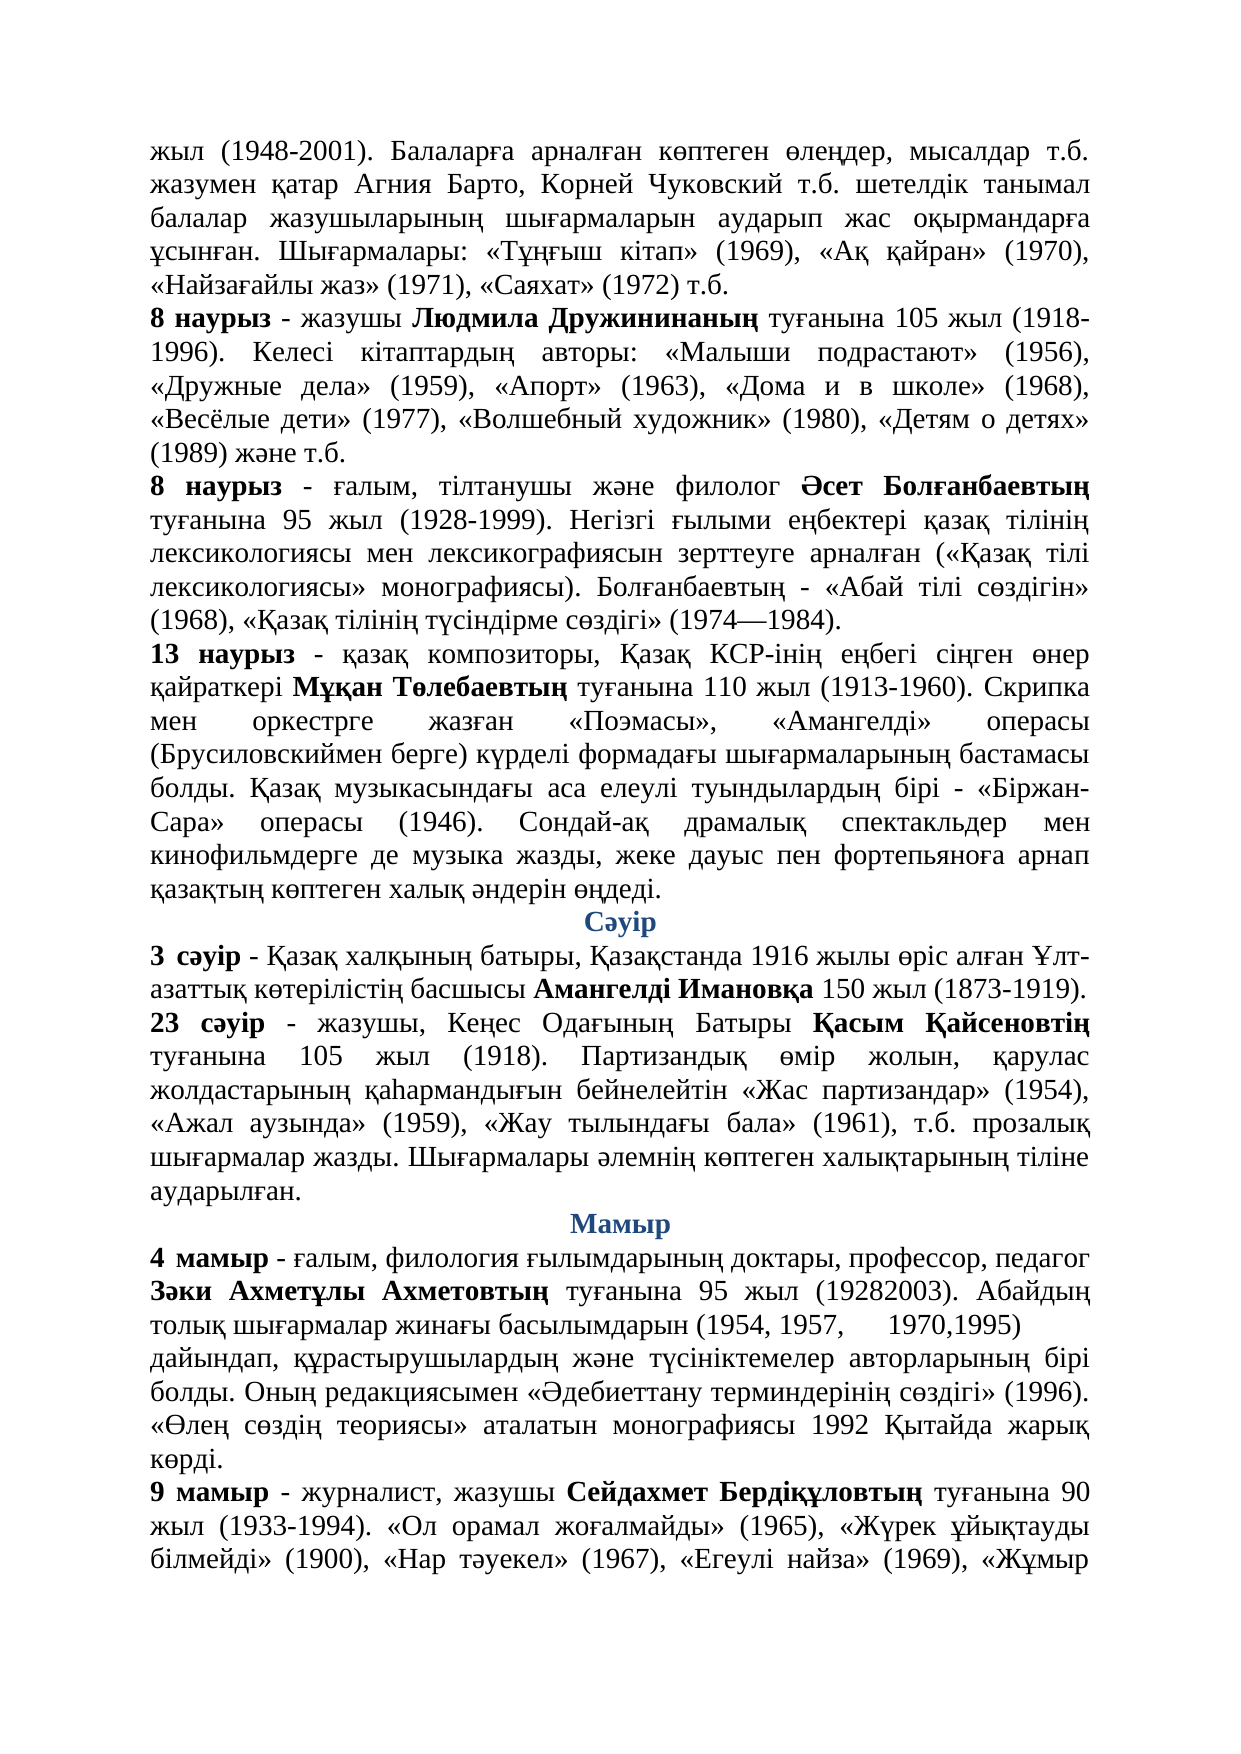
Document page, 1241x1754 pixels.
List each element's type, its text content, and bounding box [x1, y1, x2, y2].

text 8 наурыз - жазушы Людмила Дружининаның туғанына 105 жыл (1918-1996). Келесі кітаптардың авторы: «Малыши подрастают» (1956), «Дружные дела» (1959), «Апорт» (1963), «Дома и в школе» (1968), «Весёлые дети» (1977), «Волшебный художник» (1980), «Детям о детях» (1989) және т.б. [150, 301, 1090, 468]
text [150, 1474, 1090, 1575]
text 13 наурыз - қазақ композиторы, Қазақ КСР-інің еңбегі сіңген өнер қайраткері Мұқан Төлебаевтың туғанына 110 жыл (1913-1960). Скрипка мен оркестрге жазған «Поэмасы», «Амангелді» операсы (Брусиловскиймен берге) күрделі формадағы шығармаларының бастамасы болды. Қазақ музыкасындағы аса елеулі туындылардың бірі - «Біржан-Сара» операсы (1946). Сондай-ақ драмалық спектакльдер мен кинофильмдерге де музыка жазды, жеке дауыс пен фортепьяноға арнап қазақтың көптеген халық әндерін өңдеді. [150, 636, 1090, 904]
text 3 сәуір - Қазақ халқының батыры, Қазақстанда 1916 жылы өріс алған Ұлт-азаттық көтерілістің басшысы Амангелді Имановқа 150 жыл (1873-1919). [150, 938, 1090, 1005]
text 4 мамыр - ғалым, филология ғылымдарының доктары, профессор, педагог Зәки Ахметұлы Ахметовтың туғанына 95 жыл (19282003). Абайдың толық шығармалар жинағы басылымдарын (1954, 1957, 1970,1995) дайындап, құрастырушылардың және түсініктемелер авторларының бірі болды. Оның редакциясымен «Әдебиеттану терминдерінің сөздігі» (1996). «Өлең сөздің теориясы» аталатын монографиясы 1992 Қытайда жарық көрді. [150, 1240, 1090, 1474]
text Мамыр [150, 1206, 1090, 1240]
text Сәуір [150, 904, 1090, 938]
text 8 наурыз - ғалым, тілтанушы және филолог Әсет Болғанбаевтың туғанына 95 жыл (1928-1999). Негізгі ғылыми еңбектері қазақ тілінің лексикологиясы мен лексикографиясын зерттеуге арналған («Қазақ тілі лексикологиясы» монографиясы). Болғанбаевтың - «Абай тілі сөздігін» (1968), «Қазақ тілінің түсіндірме сөздігі» (1974—1984). [150, 468, 1090, 636]
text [150, 133, 1090, 301]
text 23 сәуір - жазушы, Кеңес Одағының Батыры Қасым Қайсеновтің туғанына 105 жыл (1918). Партизандық өмір жолын, қарулас жолдастарының қаһармандығын бейнелейтін «Жас партизандар» (1954), «Ажал аузында» (1959), «Жау тылындағы бала» (1961), т.б. прозалық шығармалар жазды. Шығармалары әлемнің көптеген халықтарының тіліне аударылған. [150, 1005, 1090, 1206]
